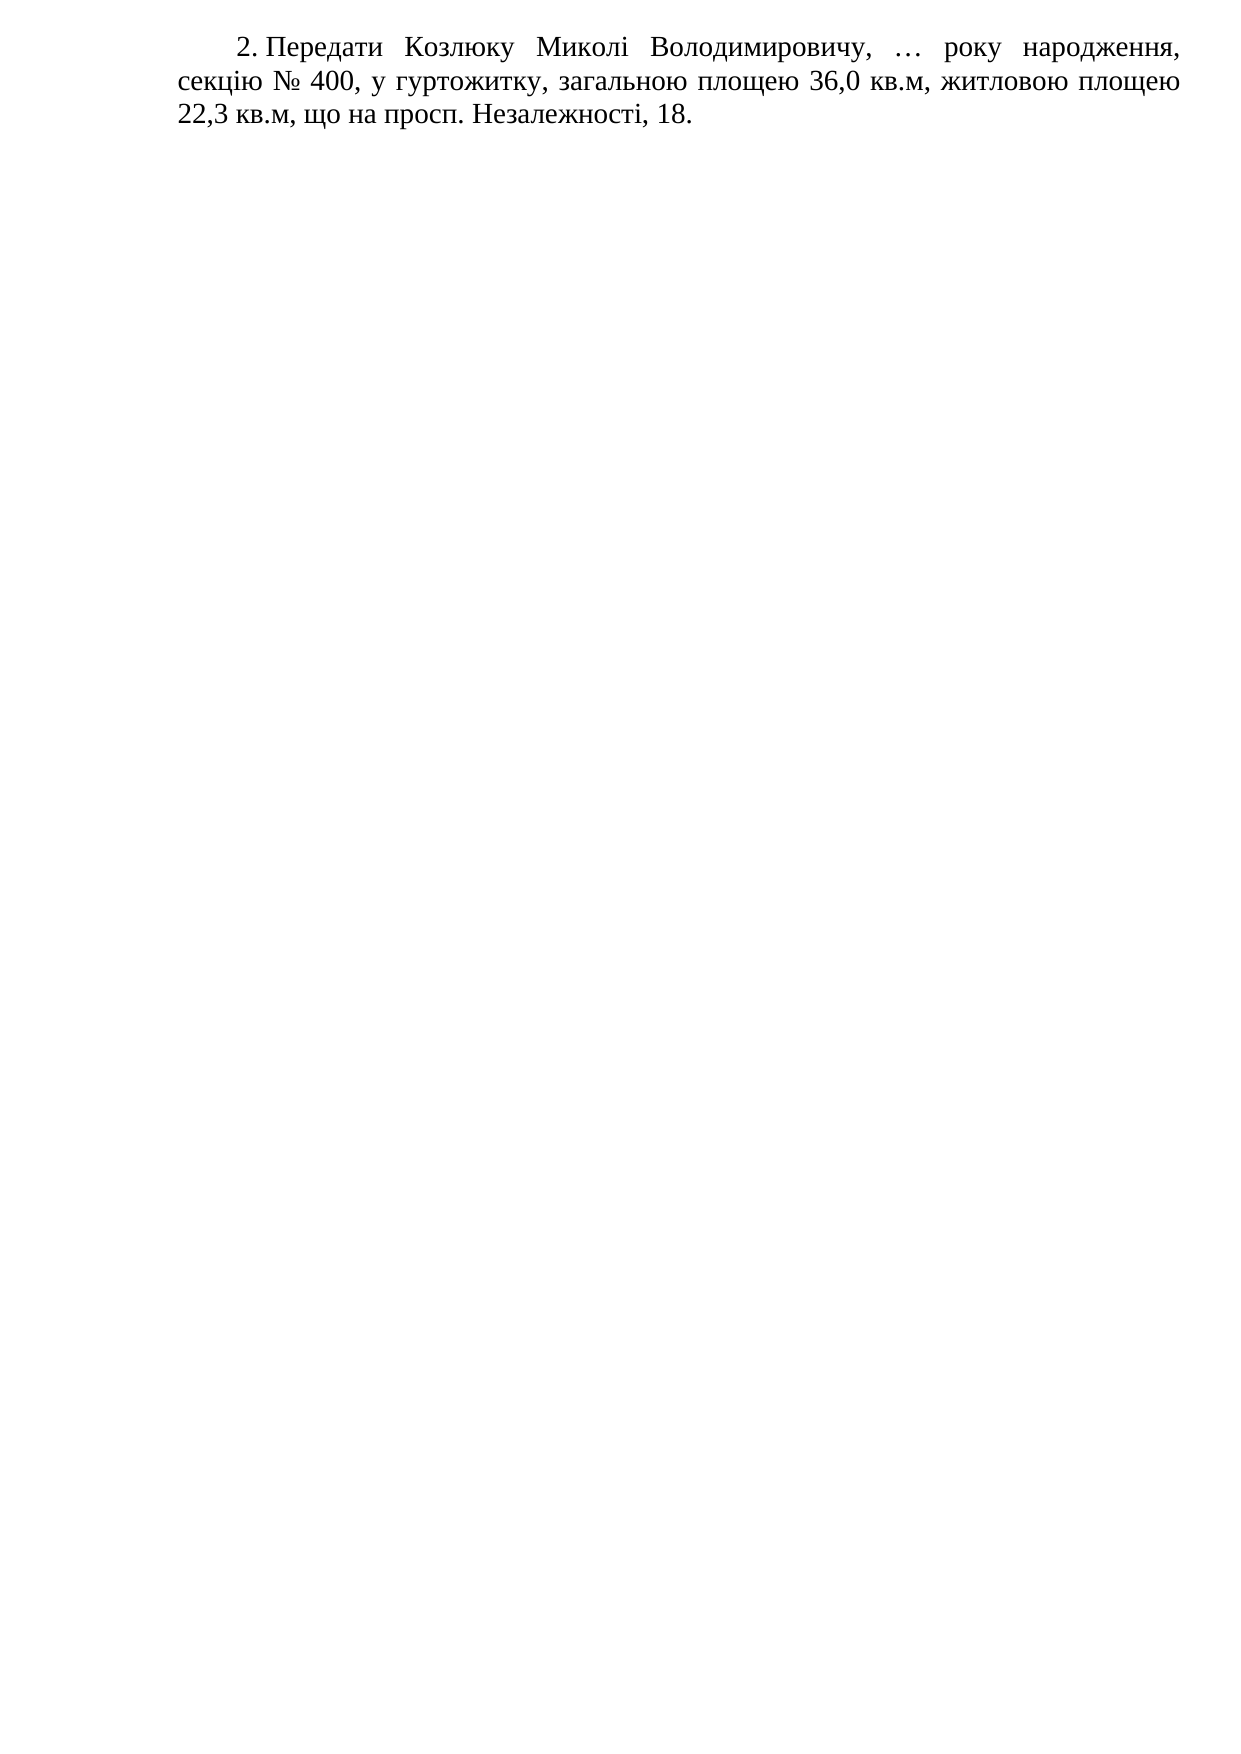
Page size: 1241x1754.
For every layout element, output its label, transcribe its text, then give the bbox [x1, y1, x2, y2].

text 2. Передати Козлюку Миколі Володимировичу, … року народження, секцію № 400, у гуртожитку, загальною площею 36,0 кв.м, житловою площею 22,3 кв.м, що на просп. Незалежності, 18. [177, 29, 1181, 130]
